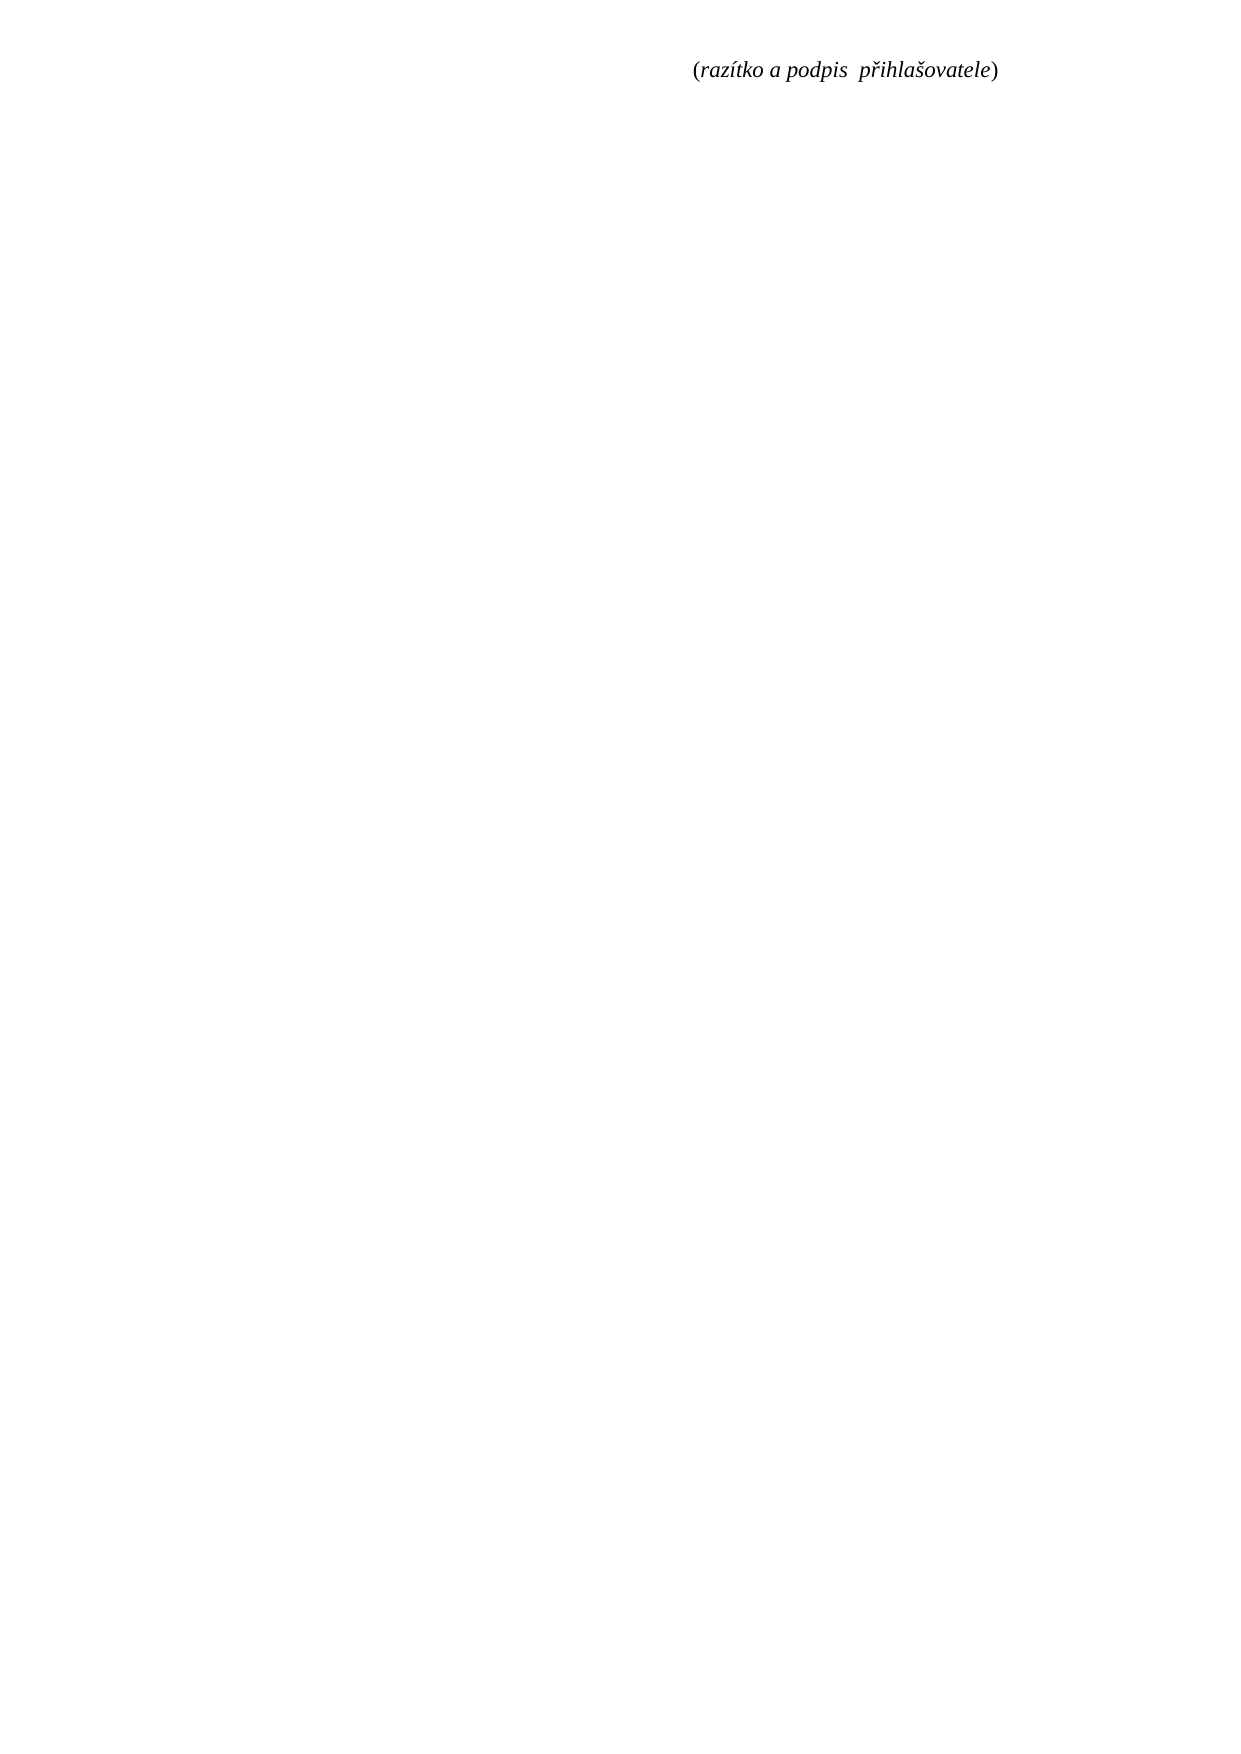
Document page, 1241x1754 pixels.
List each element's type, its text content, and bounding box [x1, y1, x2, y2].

text (razítko a podpis přihlašovatele) [148, 56, 1092, 83]
